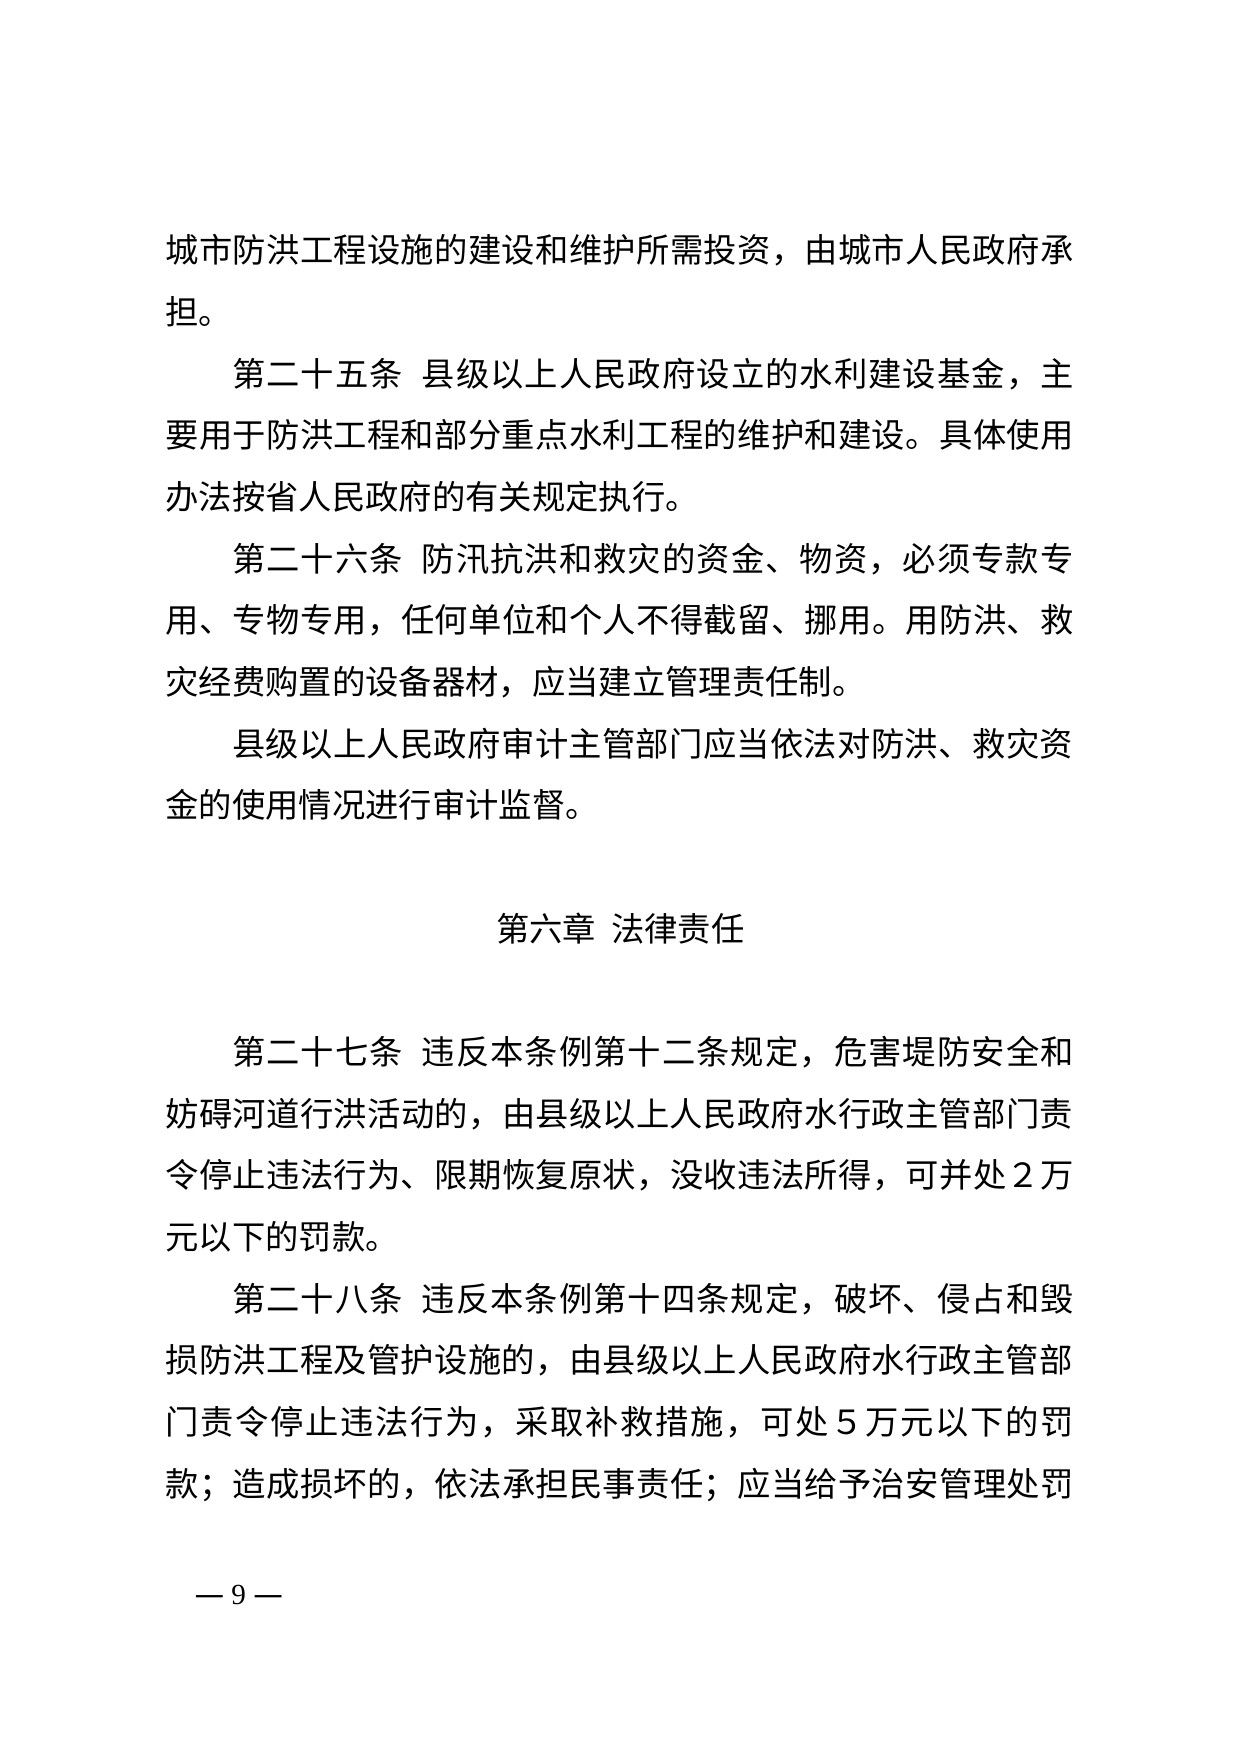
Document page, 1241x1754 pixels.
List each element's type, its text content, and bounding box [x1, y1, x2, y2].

text 第六章 法律责任 [165, 892, 1075, 954]
text 第二十五条 县级以上人民政府设立的水利建设基金，主要用于防洪工程和部分重点水利工程的维护和建设。具体使用办法按省人民政府的有关规定执行。 [165, 337, 1075, 522]
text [165, 214, 1075, 337]
text 第二十六条 防汛抗洪和救灾的资金、物资，必须专款专用、专物专用，任何单位和个人不得截留、挪用。用防洪、救灾经费购置的设备器材，应当建立管理责任制。 [165, 522, 1075, 707]
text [165, 1262, 1075, 1509]
text 县级以上人民政府审计主管部门应当依法对防洪、救灾资金的使用情况进行审计监督。 [165, 707, 1075, 830]
text 第二十七条 违反本条例第十二条规定，危害堤防安全和妨碍河道行洪活动的，由县级以上人民政府水行政主管部门责令停止违法行为、限期恢复原状，没收违法所得，可并处２万元以下的罚款。 [165, 1015, 1075, 1262]
